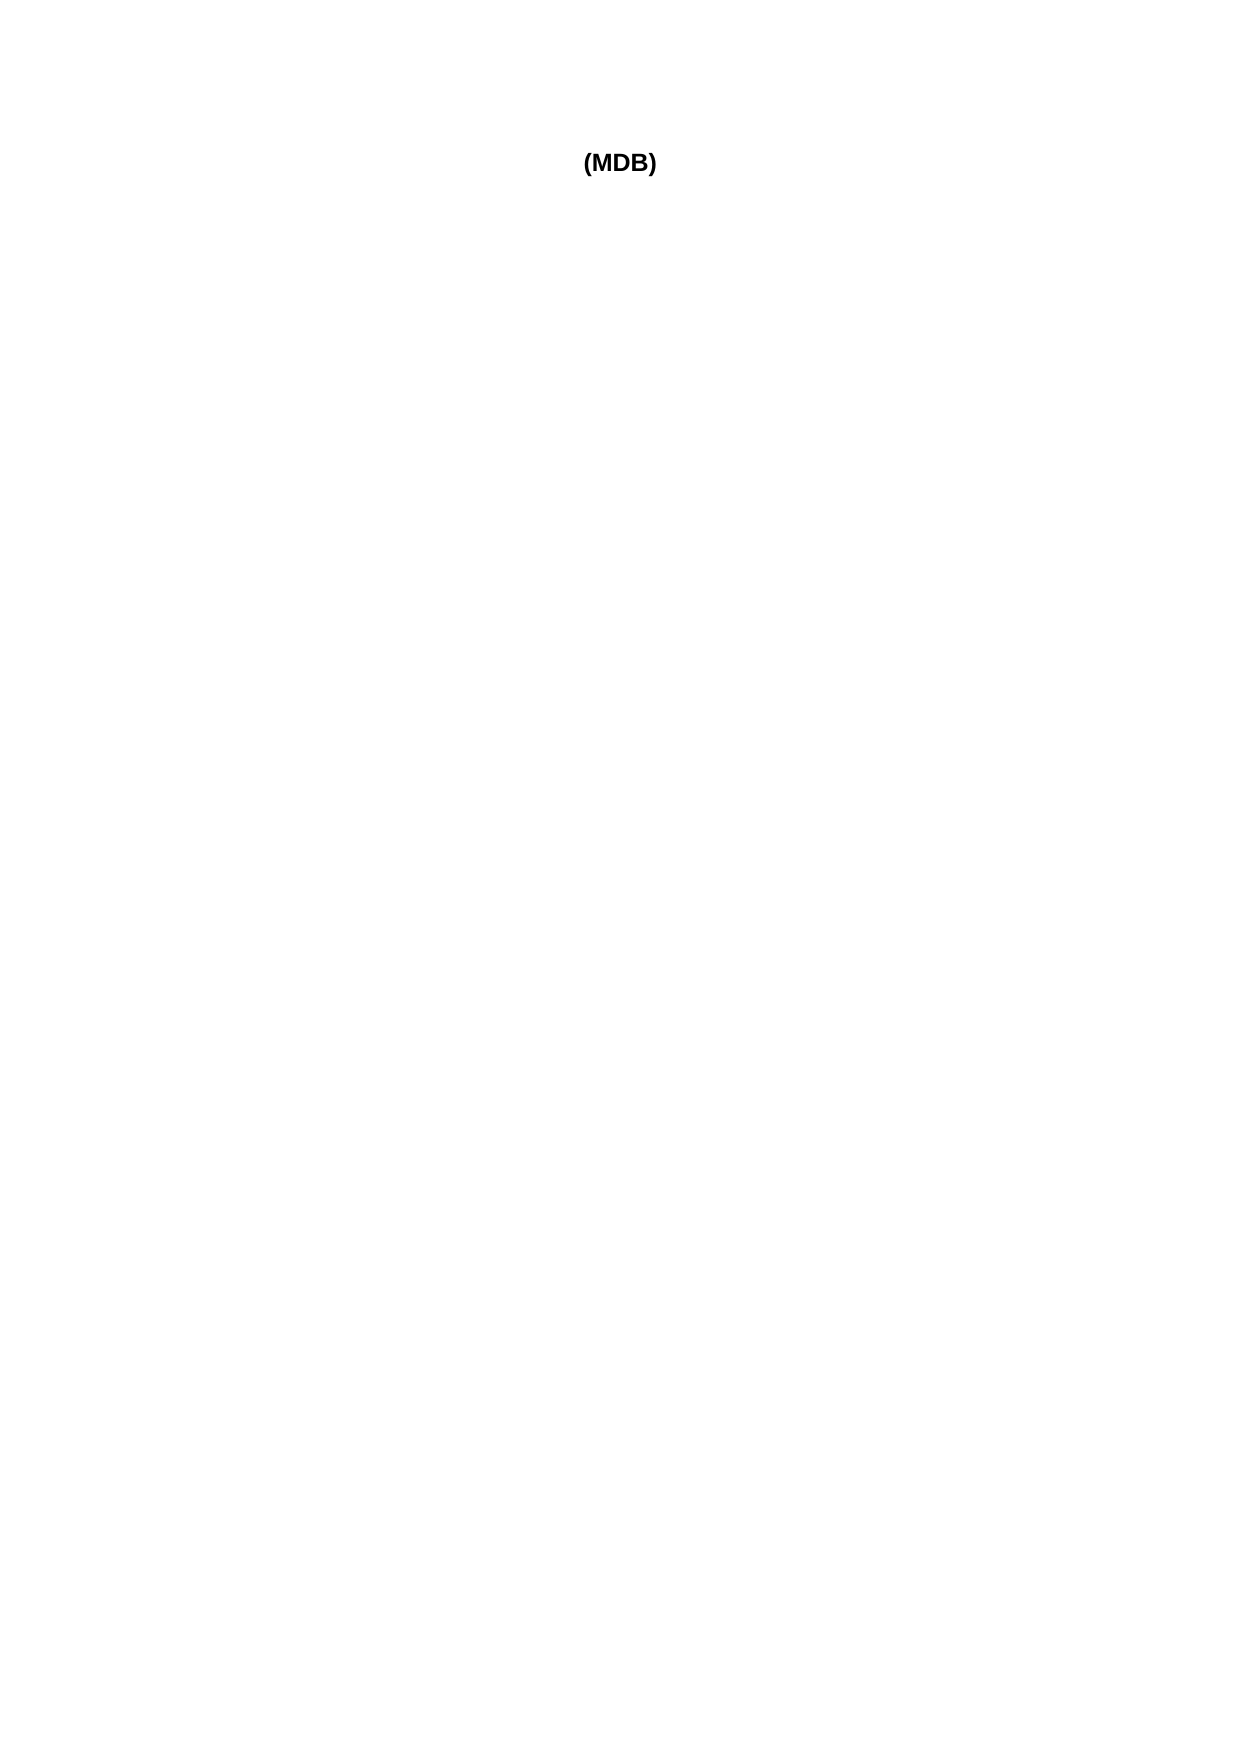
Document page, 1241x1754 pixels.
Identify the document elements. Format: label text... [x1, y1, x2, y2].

text (MDB) [177, 148, 1063, 176]
